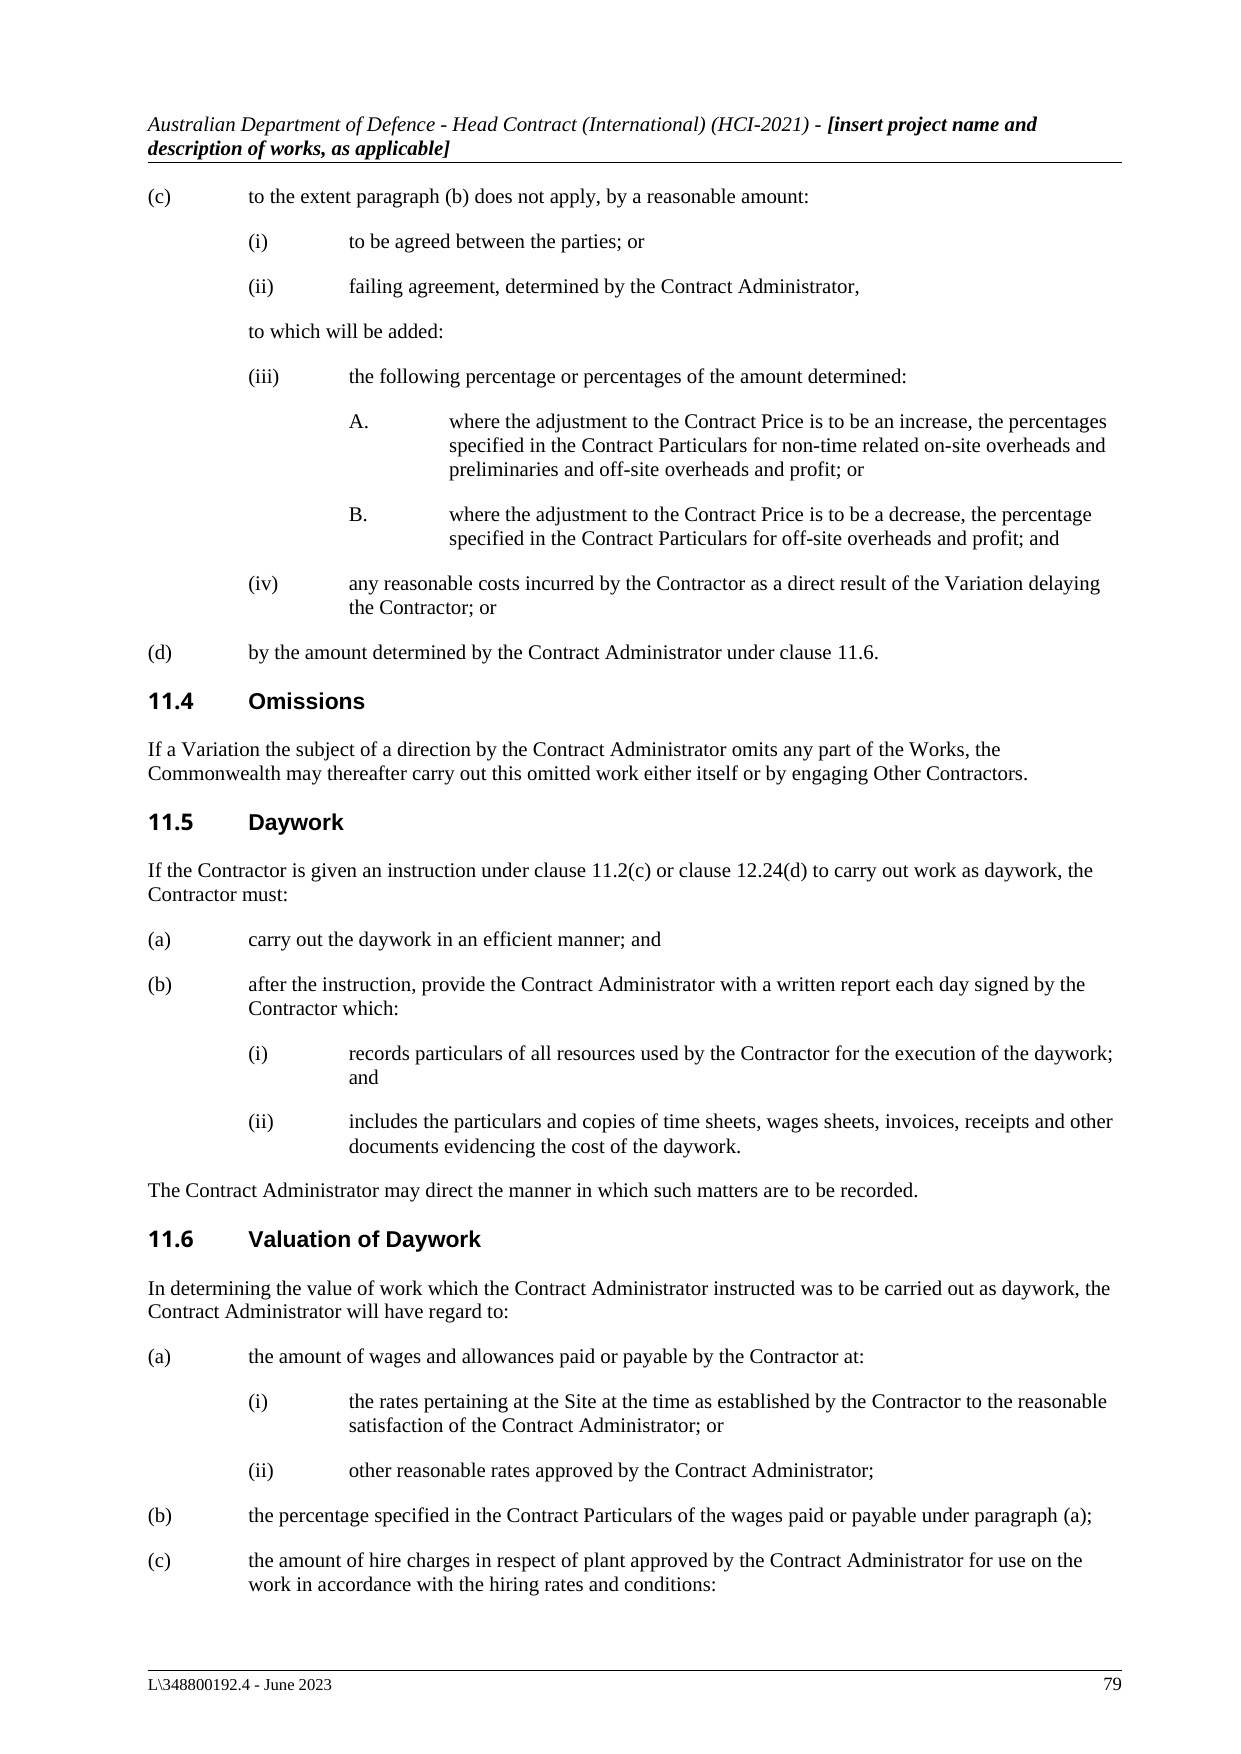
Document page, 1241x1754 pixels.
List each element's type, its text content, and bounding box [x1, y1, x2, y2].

text If a Variation the subject of a direction by the Contract Administrator omits any part of the Works, the Commonwealth may thereafter carry out this omitted work either itself or by engaging Other Contractors. [148, 737, 1122, 785]
text If the Contractor is given an instruction under clause 11.2(c) or clause 12.24(d) to carry out work as daywork, the Contractor must: [148, 858, 1122, 906]
text The Contract Administrator may direct the manner in which such matters are to be recorded. [148, 1178, 1122, 1202]
subtitle carry out the daywork in an efficient manner; and [148, 927, 1122, 951]
subtitle by the amount determined by the Contract Administrator under clause 11.6. [148, 640, 1122, 664]
subtitle other reasonable rates approved by the Contract Administrator; [248, 1458, 1122, 1482]
subtitle includes the particulars and copies of time sheets, wages sheets, invoices, receipts and other documents evidencing the cost of the daywork. [248, 1109, 1122, 1158]
subtitle after the instruction, provide the Contract Administrator with a written report each day signed by the Contractor which: [148, 972, 1122, 1020]
subtitle the rates pertaining at the Site at the time as established by the Contractor to the reasonable satisfaction of the Contract Administrator; or [248, 1389, 1122, 1437]
subtitle Daywork [148, 806, 1122, 837]
subtitle records particulars of all resources used by the Contractor for the execution of the daywork; and [248, 1041, 1122, 1089]
subtitle the percentage specified in the Contract Particulars of the wages paid or payable under paragraph (a); [148, 1503, 1122, 1527]
subtitle to be agreed between the parties; or [248, 229, 1122, 253]
subtitle the amount of wages and allowances paid or payable by the Contractor at: [148, 1344, 1122, 1368]
subtitle Valuation of Daywork [148, 1223, 1122, 1254]
text In determining the value of work which the Contract Administrator instructed was to be carried out as daywork, the Contract Administrator will have regard to: [148, 1275, 1122, 1323]
subtitle Omissions [148, 684, 1122, 716]
subtitle failing agreement, determined by the Contract Administrator, [248, 274, 1122, 298]
text to which will be added: [248, 319, 1122, 343]
subtitle the amount of hire charges in respect of plant approved by the Contract Administrator for use on the work in accordance with the hiring rates and conditions: [148, 1548, 1122, 1596]
subtitle the following percentage or percentages of the amount determined: [248, 364, 1122, 388]
subtitle any reasonable costs incurred by the Contractor as a direct result of the Variation delaying the Contractor; or [248, 571, 1122, 619]
subtitle to the extent paragraph (b) does not apply, by a reasonable amount: [148, 184, 1122, 208]
